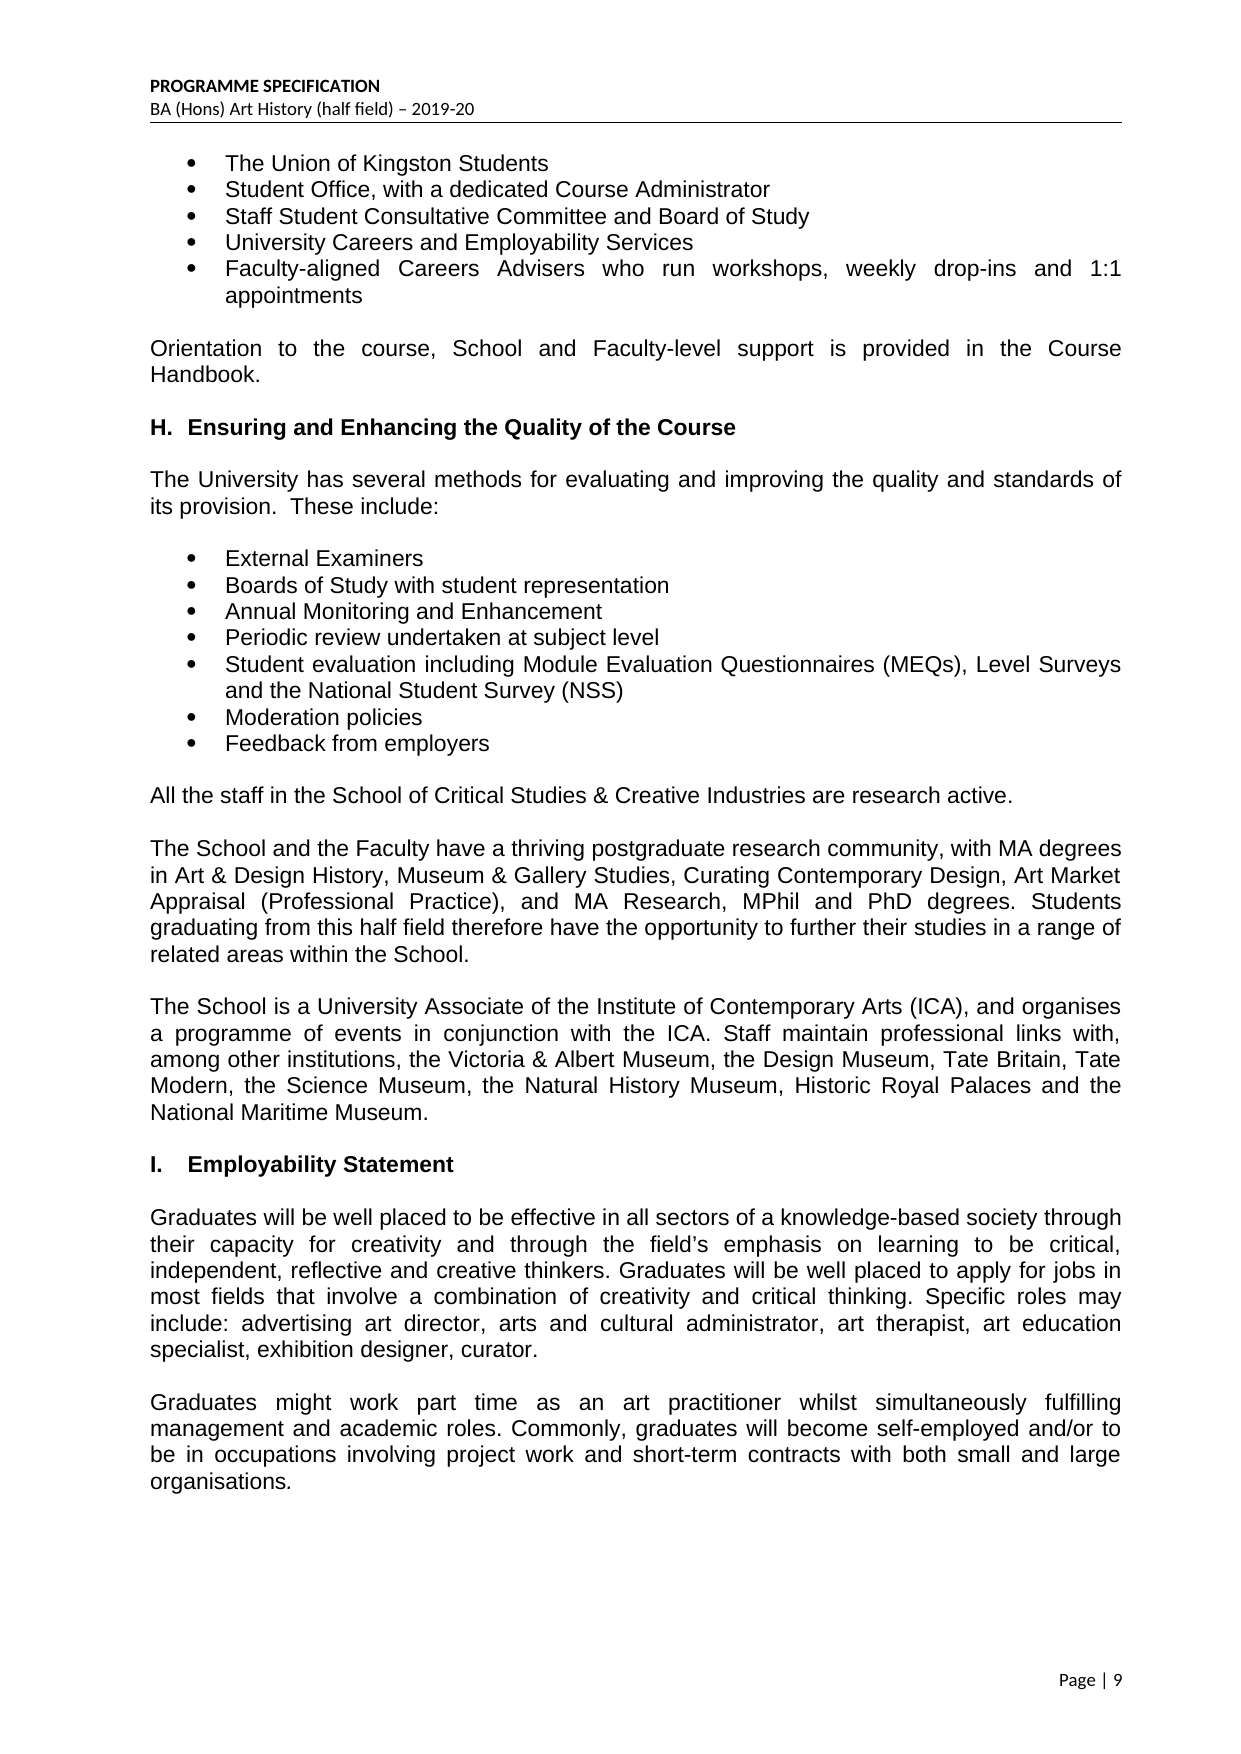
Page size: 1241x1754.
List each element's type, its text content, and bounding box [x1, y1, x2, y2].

list Student evaluation including Module Evaluation Questionnaires (MEQs), Level Surveys and the National Student Survey (NSS) [187, 651, 1122, 703]
list Employability Statement [150, 1151, 1122, 1178]
list Faculty-aligned Careers Advisers who run workshops, weekly drop-ins and 1:1 appointments [187, 255, 1122, 308]
text The School and the Faculty have a thriving postgraduate research community, with MA degrees in Art & Design History, Museum & Gallery Studies, Curating Contemporary Design, Art Market Appraisal (Professional Practice), and MA Research, MPhil and PhD degrees. Students graduating from this half field therefore have the opportunity to further their studies in a range of related areas within the School. [150, 835, 1122, 967]
list Student Office, with a dedicated Course Administrator [187, 176, 1122, 203]
list Annual Monitoring and Enhancement [187, 598, 1122, 624]
list Staff Student Consultative Committee and Board of Study [187, 203, 1122, 229]
text Graduates might work part time as an art practitioner whilst simultaneously fulfilling management and academic roles. Commonly, graduates will become self-employed and/or to be in occupations involving project work and short-term contracts with both small and large organisations. [150, 1389, 1122, 1494]
list External Examiners [187, 545, 1122, 572]
list Feedback from employers [187, 730, 1122, 756]
list Boards of Study with student representation [187, 572, 1122, 598]
text The School is a University Associate of the Institute of Contemporary Arts (ICA), and organises a programme of events in conjunction with the ICA. Staff maintain professional links with, among other institutions, the Victoria & Albert Museum, the Design Museum, Tate Britain, Tate Modern, the Science Museum, the Natural History Museum, Historic Royal Palaces and the National Maritime Museum. [150, 993, 1122, 1125]
text Orientation to the course, School and Faculty-level support is provided in the Course Handbook. [150, 334, 1122, 387]
text All the staff in the School of Critical Studies & Creative Industries are research active. [150, 782, 1122, 809]
list University Careers and Employability Services [187, 229, 1122, 255]
list The Union of Kingston Students [187, 150, 1122, 176]
list Ensuring and Enhancing the Quality of the Course [150, 413, 1122, 440]
list Periodic review undertaken at subject level [187, 624, 1122, 651]
text Graduates will be well placed to be effective in all sectors of a knowledge-based society through their capacity for creativity and through the field’s emphasis on learning to be critical, independent, reflective and creative thinkers. Graduates will be well placed to apply for jobs in most fields that involve a combination of creativity and critical thinking. Specific roles may include: advertising art director, arts and cultural administrator, art therapist, art education specialist, exhibition designer, curator. [150, 1204, 1122, 1362]
text The University has several methods for evaluating and improving the quality and standards of its provision. These include: [150, 466, 1122, 519]
list Moderation policies [187, 703, 1122, 730]
